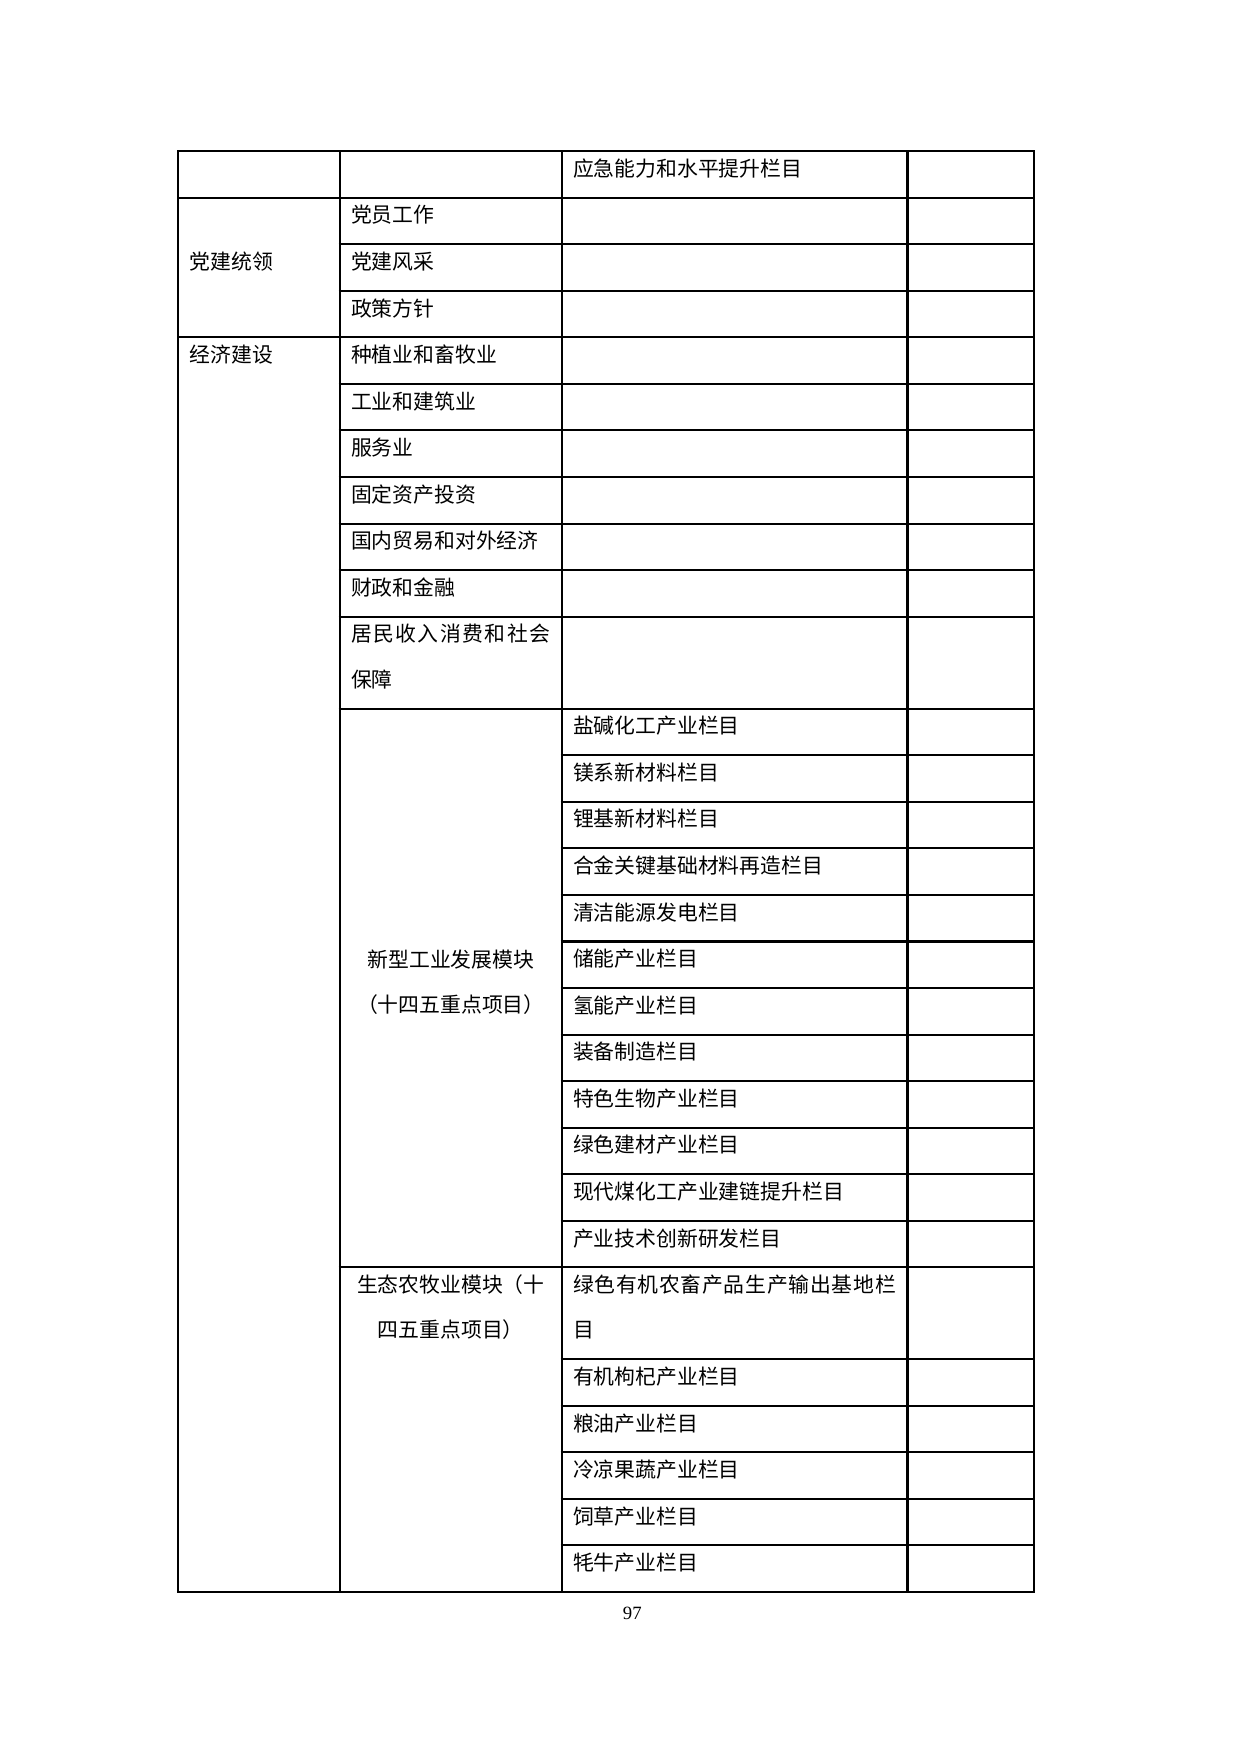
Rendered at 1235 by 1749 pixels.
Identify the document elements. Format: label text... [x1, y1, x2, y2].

table_cell [909, 618, 1033, 707]
table_cell [909, 989, 1033, 1033]
table_cell [909, 338, 1033, 383]
table_cell 国内贸易和对外经济 [341, 525, 561, 569]
table_cell 种植业和畜牧业 [341, 338, 561, 383]
table_cell [909, 245, 1033, 290]
table_cell [909, 152, 1033, 197]
table_cell 党建风采 [341, 245, 561, 290]
table_cell 锂基新材料栏目 [563, 803, 906, 847]
table_cell [909, 1500, 1033, 1544]
table_cell 特色生物产业栏目 [563, 1082, 906, 1127]
table_cell 新型工业发展模块（十四五重点项目） [341, 710, 561, 1266]
table_cell 现代煤化工产业建链提升栏目 [563, 1175, 906, 1220]
table_cell [909, 756, 1033, 801]
table_cell 固定资产投资 [341, 478, 561, 522]
table_cell [909, 1222, 1033, 1266]
table_cell [909, 803, 1033, 847]
table_cell [909, 1082, 1033, 1127]
table_cell 产业技术创新研发栏目 [563, 1222, 906, 1266]
table_cell 盐碱化工产业栏目 [563, 710, 906, 754]
table_cell [909, 385, 1033, 429]
table_cell [909, 1360, 1033, 1405]
table_cell [563, 618, 906, 707]
table_cell [563, 431, 906, 476]
table_cell 镁系新材料栏目 [563, 756, 906, 801]
table_cell 粮油产业栏目 [563, 1407, 906, 1451]
table_cell [563, 478, 906, 522]
table_cell [909, 1036, 1033, 1080]
table_cell [909, 896, 1033, 940]
table_cell [909, 571, 1033, 616]
table_cell 居民收入消费和社会保障 [341, 618, 561, 707]
table_cell [563, 525, 906, 569]
table_cell 党员工作 [341, 199, 561, 243]
table_cell 氢能产业栏目 [563, 989, 906, 1033]
table_cell [563, 571, 906, 616]
table_cell [909, 943, 1033, 987]
table_cell 储能产业栏目 [563, 943, 906, 987]
table_cell 服务业 [341, 431, 561, 476]
table_cell 绿色有机农畜产品生产输出基地栏目 [563, 1268, 906, 1358]
table_cell 冷凉果蔬产业栏目 [563, 1453, 906, 1498]
table_cell [909, 1175, 1033, 1220]
table_cell 党建统领 [179, 199, 339, 336]
table_cell 工业和建筑业 [341, 385, 561, 429]
table_cell [909, 525, 1033, 569]
table_cell 合金关键基础材料再造栏目 [563, 849, 906, 894]
table_cell [563, 385, 906, 429]
table_cell 有机枸杞产业栏目 [563, 1360, 906, 1405]
table_cell 装备制造栏目 [563, 1036, 906, 1080]
table_cell 应急能力和水平提升栏目 [563, 152, 906, 197]
table_cell [909, 1268, 1033, 1358]
table_cell 经济建设 [179, 338, 339, 1591]
table_cell [563, 292, 906, 336]
table_cell 绿色建材产业栏目 [563, 1129, 906, 1173]
table_cell [563, 245, 906, 290]
table_cell [909, 1546, 1033, 1591]
table_cell [909, 199, 1033, 243]
table_cell [563, 338, 906, 383]
table_cell 饲草产业栏目 [563, 1500, 906, 1544]
table_cell [909, 849, 1033, 894]
table_cell 财政和金融 [341, 571, 561, 616]
table_cell [909, 1129, 1033, 1173]
table_cell 牦牛产业栏目 [563, 1546, 906, 1591]
table_cell [909, 1407, 1033, 1451]
table_cell [909, 431, 1033, 476]
table_cell [563, 199, 906, 243]
table_cell [909, 292, 1033, 336]
table_cell [909, 478, 1033, 522]
table_cell 政策方针 [341, 292, 561, 336]
table_cell [909, 710, 1033, 754]
table_cell 清洁能源发电栏目 [563, 896, 906, 940]
table_cell 生态农牧业模块（十四五重点项目） [341, 1268, 561, 1591]
table_cell [909, 1453, 1033, 1498]
